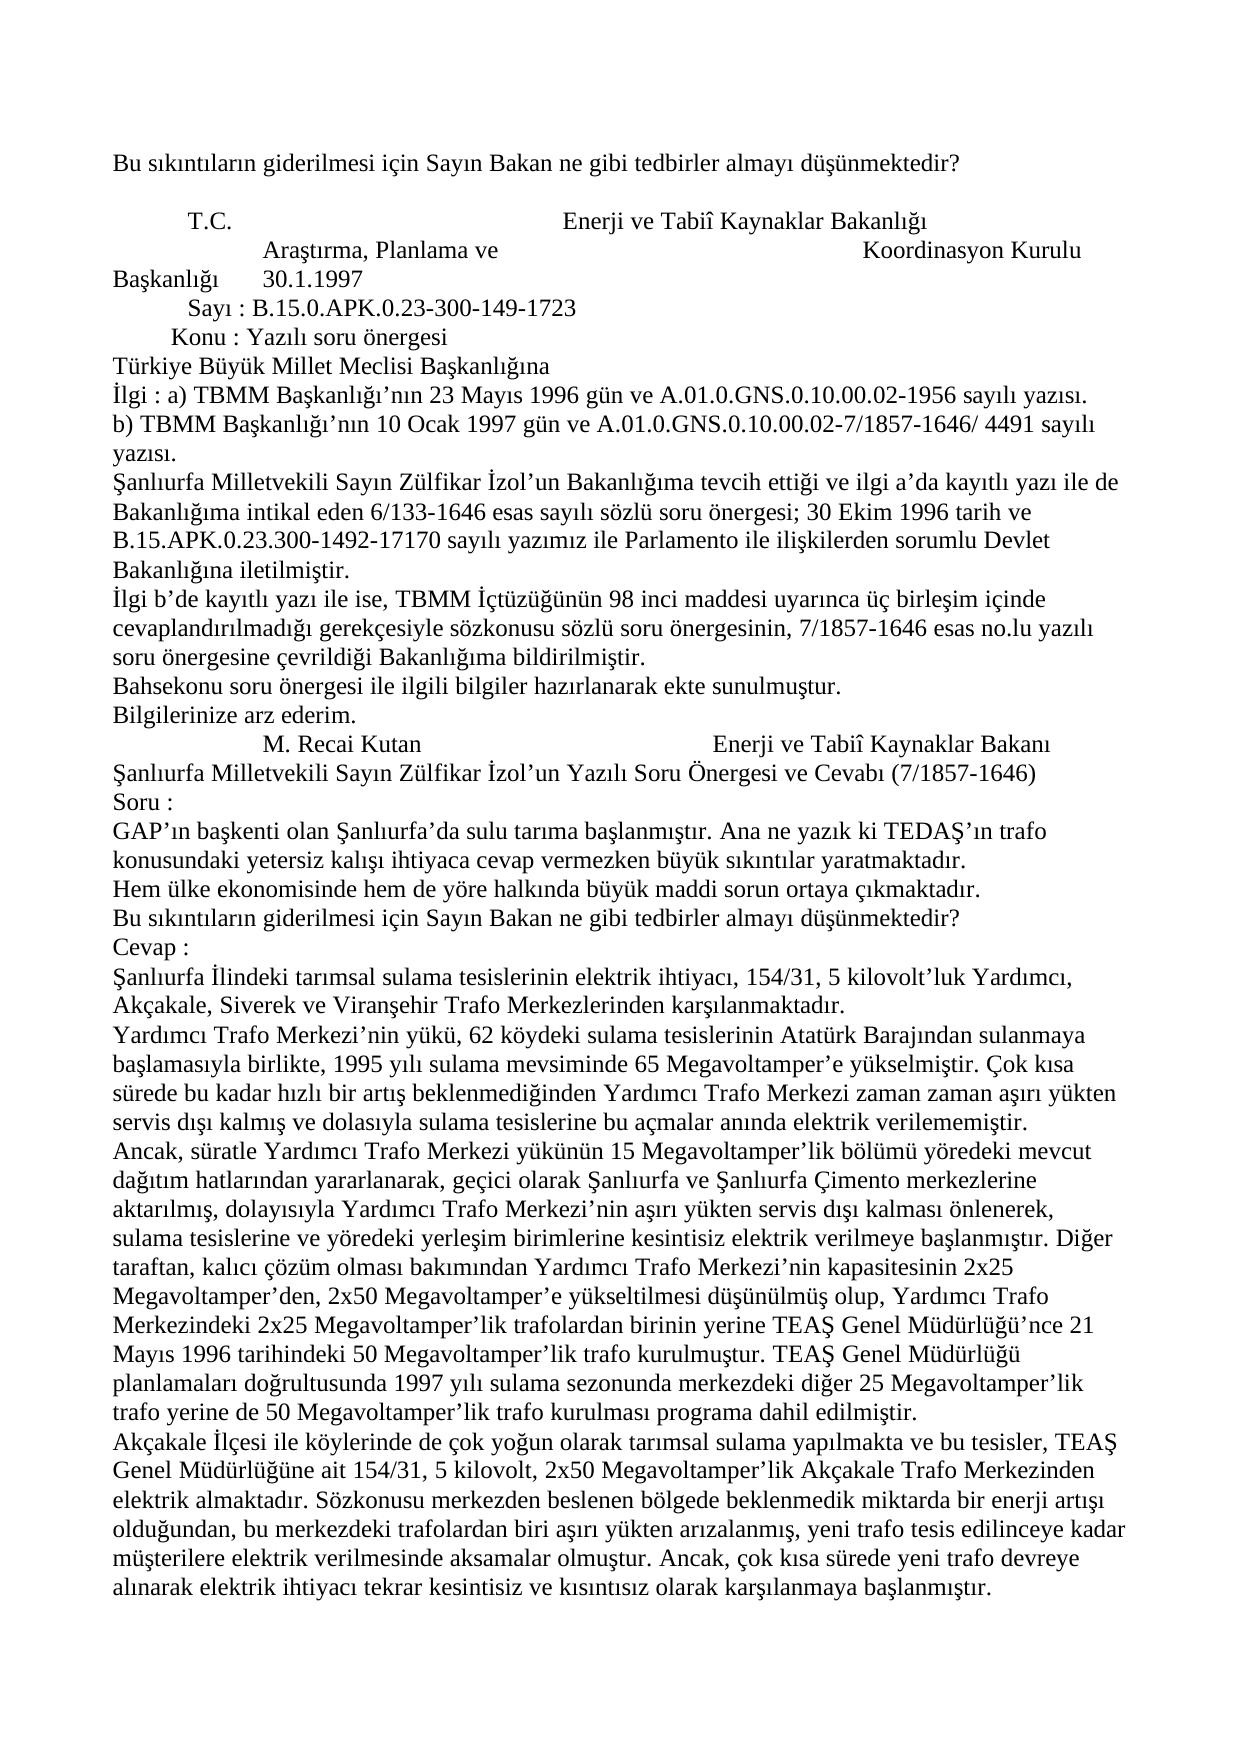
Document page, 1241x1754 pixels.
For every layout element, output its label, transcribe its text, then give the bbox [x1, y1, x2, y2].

text M. Recai Kutan Enerji ve Tabiî Kaynaklar Bakanı [112, 729, 1128, 758]
text Soru : [112, 787, 1128, 816]
text İlgi b’de kayıtlı yazı ile ise, TBMM İçtüzüğünün 98 inci maddesi uyarınca üç birleşim içinde cevaplandırılmadığı gerekçesiyle sözkonusu sözlü soru önergesinin, 7/1857-1646 esas no.lu yazılı soru önergesine çevrildiği Bakanlığıma bildirilmiştir. [112, 583, 1128, 671]
text Bilgilerinize arz ederim. [112, 700, 1128, 729]
text Bahsekonu soru önergesi ile ilgili bilgiler hazırlanarak ekte sunulmuştur. [112, 671, 1128, 700]
text Akçakale İlçesi ile köylerinde de çok yoğun olarak tarımsal sulama yapılmakta ve bu tesisler, TEAŞ Genel Müdürlüğüne ait 154/31, 5 kilovolt, 2x50 Megavoltamper’lik Akçakale Trafo Merkezinden elektrik almaktadır. Sözkonusu merkezden beslenen bölgede beklenmedik miktarda bir enerji artışı olduğundan, bu merkezdeki trafolardan biri aşırı yükten arızalanmış, yeni trafo tesis edilinceye kadar müşterilere elektrik verilmesinde aksamalar olmuştur. Ancak, çok kısa sürede yeni trafo devreye alınarak elektrik ihtiyacı tekrar kesintisiz ve kısıntısız olarak karşılanmaya başlanmıştır. [112, 1426, 1128, 1601]
text T.C. Enerji ve Tabiî Kaynaklar Bakanlığı Araştırma, Planlama ve Koordinasyon Kurulu Başkanlığı 30.1.1997 [112, 206, 1128, 293]
text b) TBMM Başkanlığı’nın 10 Ocak 1997 gün ve A.01.0.GNS.0.10.00.02-7/1857-1646/ 4491 sayılı yazısı. [112, 409, 1128, 467]
text Şanlıurfa Milletvekili Sayın Zülfikar İzol’un Yazılı Soru Önergesi ve Cevabı (7/1857-1646) [112, 758, 1128, 787]
text Bu sıkıntıların giderilmesi için Sayın Bakan ne gibi tedbirler almayı düşünmektedir? [112, 148, 1128, 177]
text Ancak, süratle Yardımcı Trafo Merkezi yükünün 15 Megavoltamper’lik bölümü yöredeki mevcut dağıtım hatlarından yararlanarak, geçici olarak Şanlıurfa ve Şanlıurfa Çimento merkezlerine aktarılmış, dolayısıyla Yardımcı Trafo Merkezi’nin aşırı yükten servis dışı kalması önlenerek, sulama tesislerine ve yöredeki yerleşim birimlerine kesintisiz elektrik verilmeye başlanmıştır. Diğer taraftan, kalıcı çözüm olması bakımından Yardımcı Trafo Merkezi’nin kapasitesinin 2x25 Megavoltamper’den, 2x50 Megavoltamper’e yükseltilmesi düşünülmüş olup, Yardımcı Trafo Merkezindeki 2x25 Megavoltamper’lik trafolardan birinin yerine TEAŞ Genel Müdürlüğü’nce 21 Mayıs 1996 tarihindeki 50 Megavoltamper’lik trafo kurulmuştur. TEAŞ Genel Müdürlüğü planlamaları doğrultusunda 1997 yılı sulama sezonunda merkezdeki diğer 25 Megavoltamper’lik trafo yerine de 50 Megavoltamper’lik trafo kurulması programa dahil edilmiştir. [112, 1136, 1128, 1426]
text Sayı : B.15.0.APK.0.23-300-149-1723 [112, 293, 1128, 322]
text Şanlıurfa İlindeki tarımsal sulama tesislerinin elektrik ihtiyacı, 154/31, 5 kilovolt’luk Yardımcı, Akçakale, Siverek ve Viranşehir Trafo Merkezlerinden karşılanmaktadır. [112, 961, 1128, 1019]
text Yardımcı Trafo Merkezi’nin yükü, 62 köydeki sulama tesislerinin Atatürk Barajından sulanmaya başlamasıyla birlikte, 1995 yılı sulama mevsiminde 65 Megavoltamper’e yükselmiştir. Çok kısa sürede bu kadar hızlı bir artış beklenmediğinden Yardımcı Trafo Merkezi zaman zaman aşırı yükten servis dışı kalmış ve dolasıyla sulama tesislerine bu açmalar anında elektrik verilememiştir. [112, 1019, 1128, 1136]
text Türkiye Büyük Millet Meclisi Başkanlığına [112, 351, 1128, 380]
text Bu sıkıntıların giderilmesi için Sayın Bakan ne gibi tedbirler almayı düşünmektedir? [112, 903, 1128, 932]
text İlgi : a) TBMM Başkanlığı’nın 23 Mayıs 1996 gün ve A.01.0.GNS.0.10.00.02-1956 sayılı yazısı. [112, 380, 1128, 409]
text Şanlıurfa Milletvekili Sayın Zülfikar İzol’un Bakanlığıma tevcih ettiği ve ilgi a’da kayıtlı yazı ile de Bakanlığıma intikal eden 6/133-1646 esas sayılı sözlü soru önergesi; 30 Ekim 1996 tarih ve B.15.APK.0.23.300-1492-17170 sayılı yazımız ile Parlamento ile ilişkilerden sorumlu Devlet Bakanlığına iletilmiştir. [112, 467, 1128, 583]
text Cevap : [112, 932, 1128, 961]
text Hem ülke ekonomisinde hem de yöre halkında büyük maddi sorun ortaya çıkmaktadır. [112, 874, 1128, 903]
text GAP’ın başkenti olan Şanlıurfa’da sulu tarıma başlanmıştır. Ana ne yazık ki TEDAŞ’ın trafo konusundaki yetersiz kalışı ihtiyaca cevap vermezken büyük sıkıntılar yaratmaktadır. [112, 816, 1128, 874]
text Konu : Yazılı soru önergesi [112, 322, 1128, 351]
